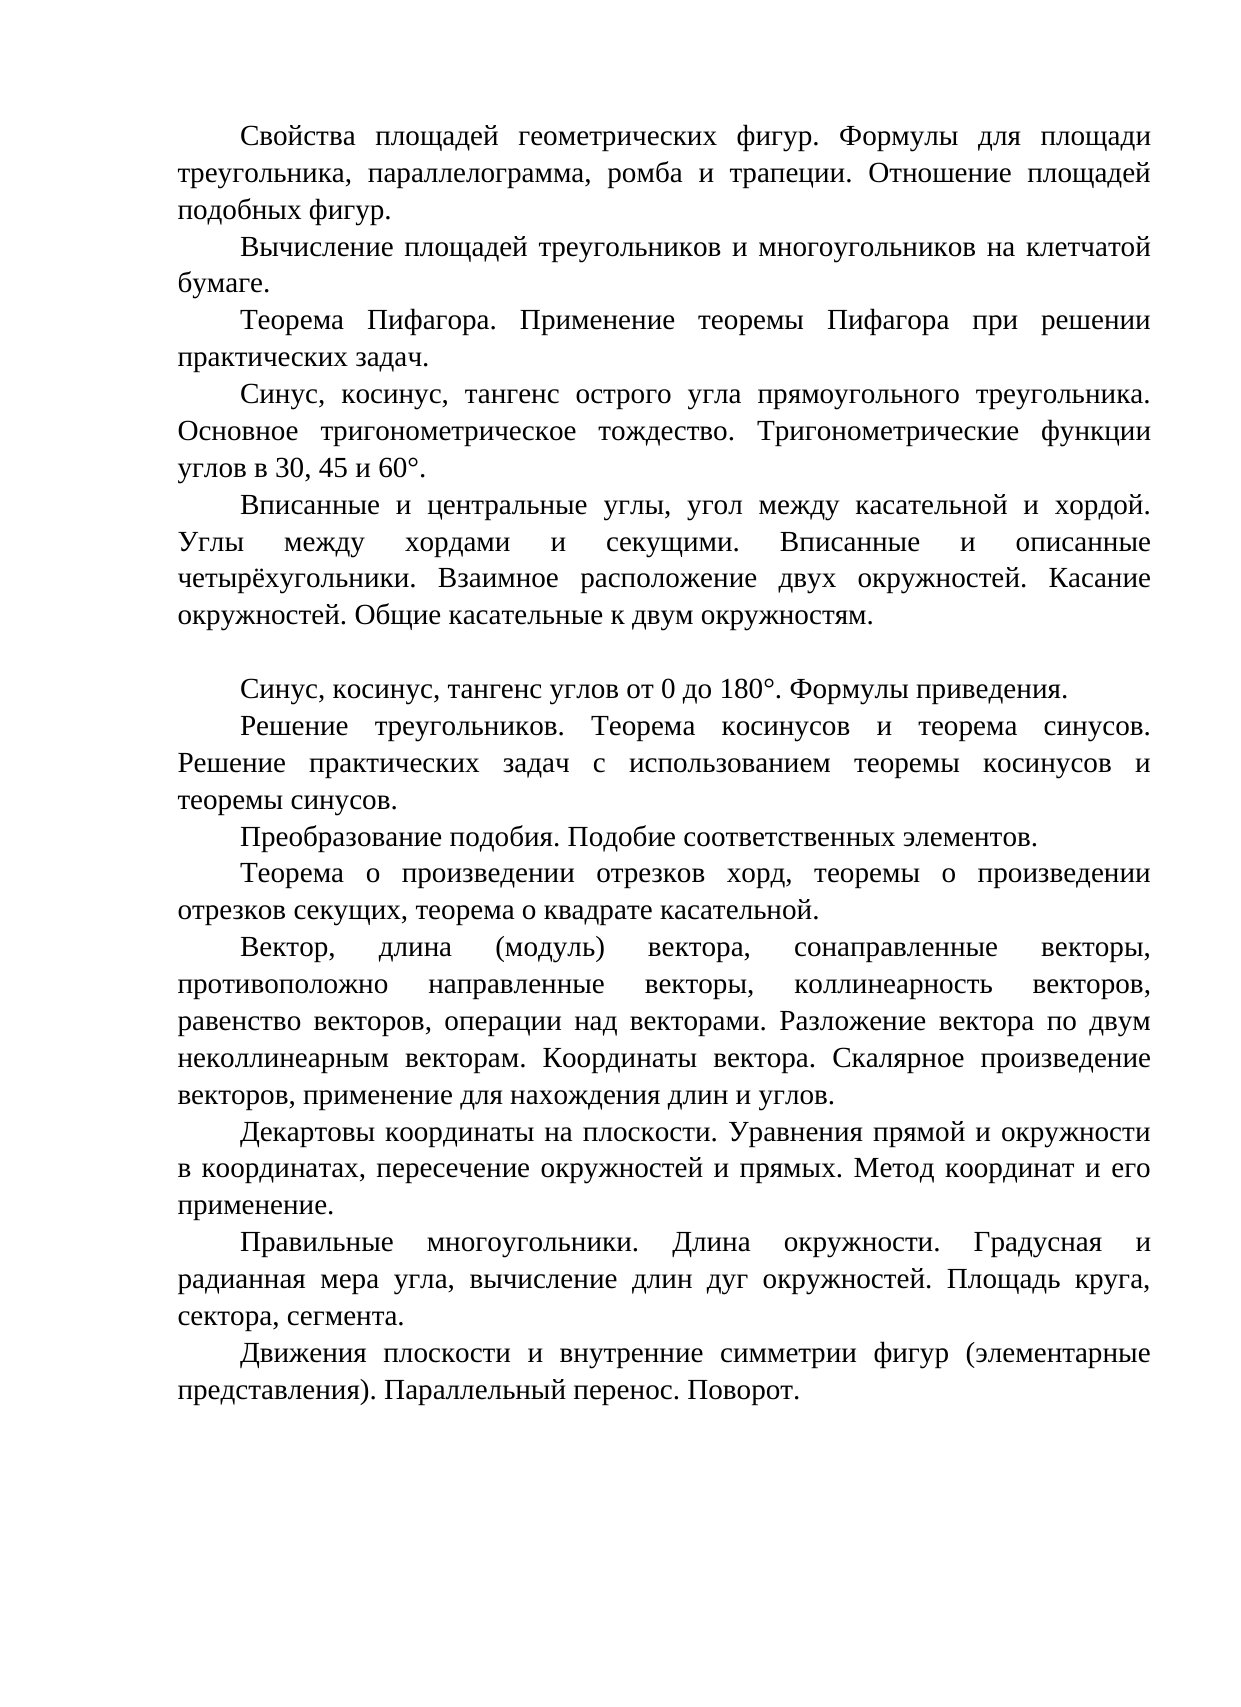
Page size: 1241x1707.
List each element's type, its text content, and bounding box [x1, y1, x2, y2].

text Преобразование подобия. Подобие соответственных элементов. [177, 819, 1152, 852]
text Решение треугольников. Теорема косинусов и теорема синусов. Решение практических задач с использованием теоремы косинусов и теоремы синусов. [177, 708, 1152, 815]
text Движения плоскости и внутренние симметрии фигур (элементарные представления). Параллельный перенос. Поворот. [177, 1335, 1152, 1405]
text Правильные многоугольники. Длина окружности. Градусная и радианная мера угла, вычисление длин дуг окружностей. Площадь круга, сектора, сегмента. [177, 1224, 1152, 1332]
text Свойства площадей геометрических фигур. Формулы для площади треугольника, параллелограмма, ромба и трапеции. Отношение площадей подобных фигур. [177, 118, 1152, 225]
text Синус, косинус, тангенс острого угла прямоугольного треугольника. Основное тригонометрическое тождество. Тригонометрические функции углов в 30, 45 и 60°. [177, 376, 1152, 483]
text Вектор, длина (модуль) вектора, сонаправленные векторы, противоположно направленные векторы, коллинеарность векторов, равенство векторов, операции над векторами. Разложение вектора по двум неколлинеарным векторам. Координаты вектора. Скалярное произведение векторов, применение для нахождения длин и углов. [177, 929, 1152, 1110]
text Декартовы координаты на плоскости. Уравнения прямой и окружности в координатах, пересечение окружностей и прямых. Метод координат и его применение. [177, 1114, 1152, 1221]
text Теорема о произведении отрезков хорд, теоремы о произведении отрезков секущих, теорема о квадрате касательной. [177, 856, 1152, 926]
text Вписанные и центральные углы, угол между касательной и хордой. Углы между хордами и секущими. Вписанные и описанные четырёхугольники. Взаимное расположение двух окружностей. Касание окружностей. Общие касательные к двум окружностям. [177, 487, 1152, 631]
text Вычисление площадей треугольников и многоугольников на клетчатой бумаге. [177, 229, 1152, 299]
text Теорема Пифагора. Применение теоремы Пифагора при решении практических задач. [177, 302, 1152, 373]
text Синус, косинус, тангенс углов от 0 до 180°. Формулы приведения. [177, 671, 1152, 705]
